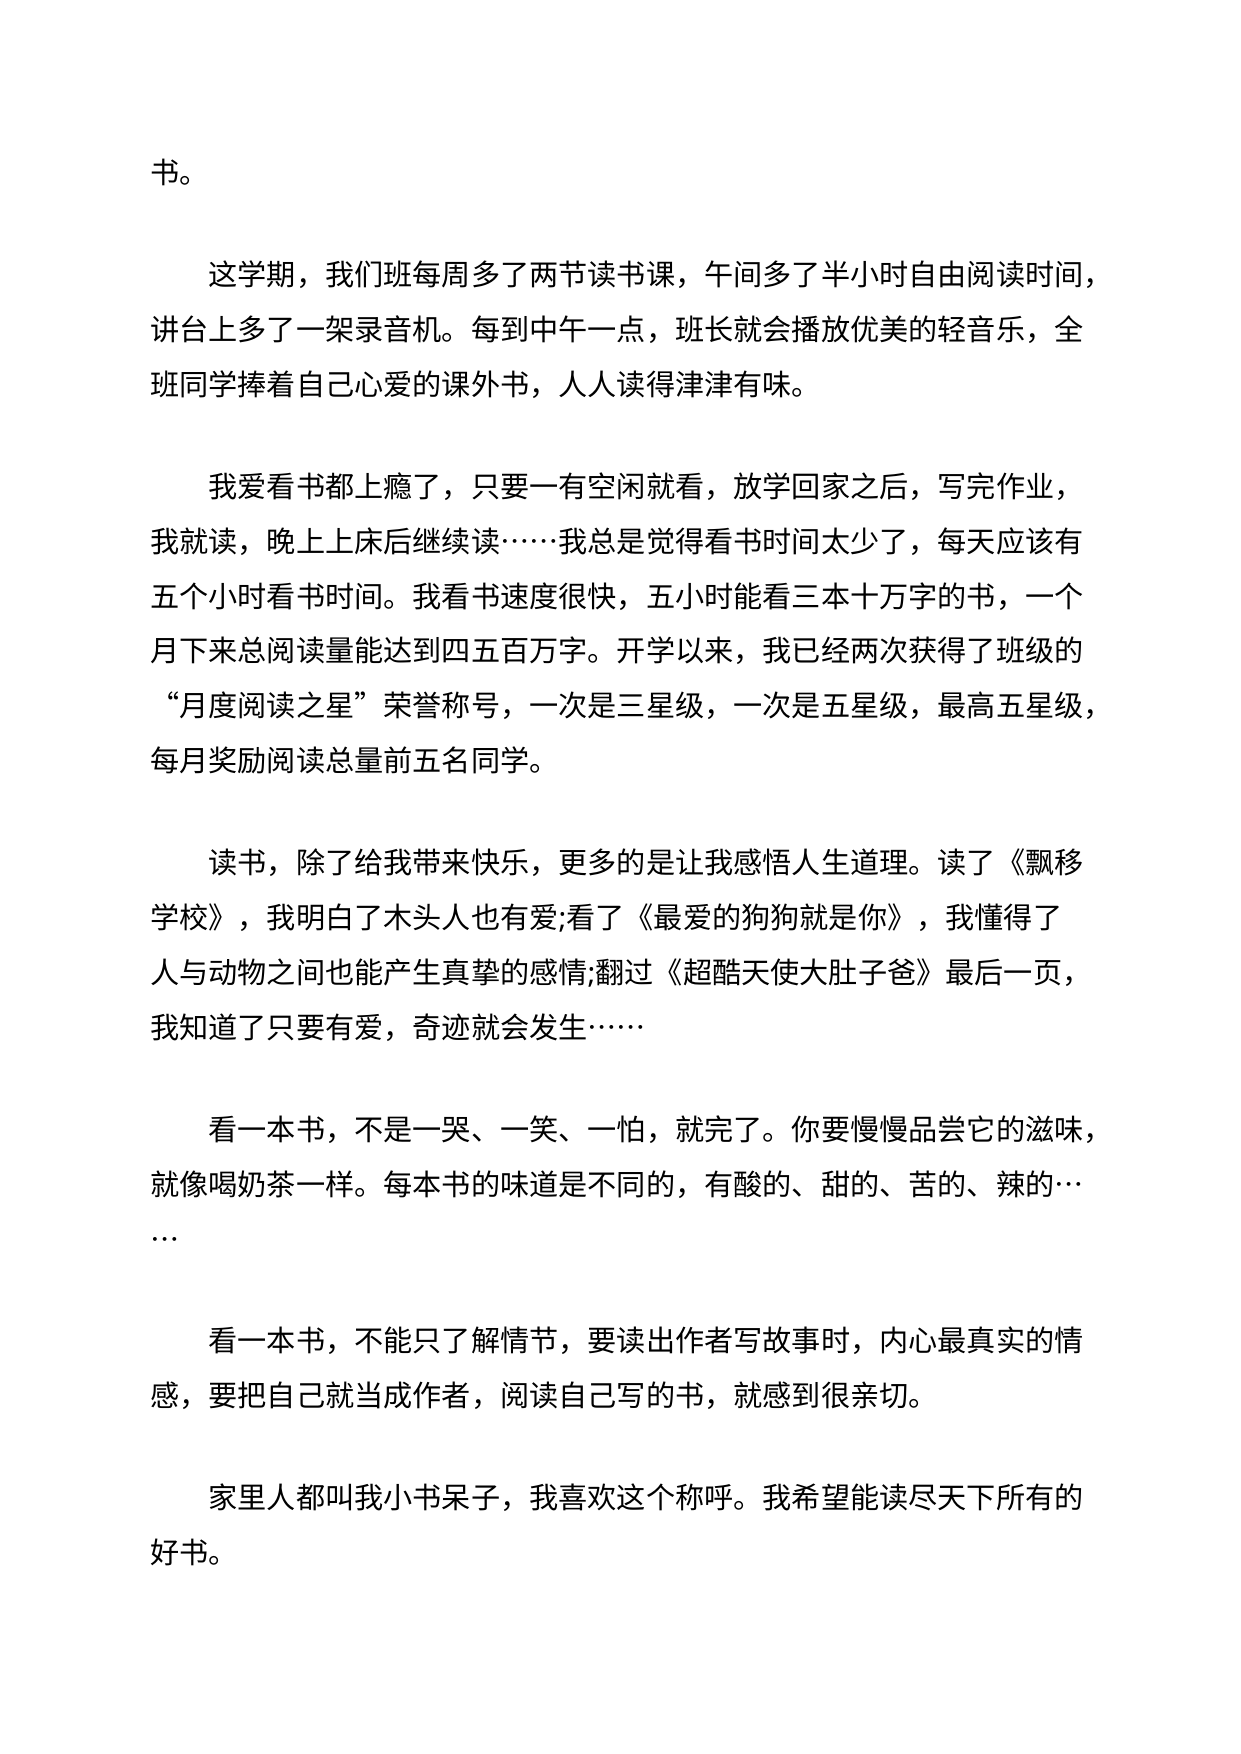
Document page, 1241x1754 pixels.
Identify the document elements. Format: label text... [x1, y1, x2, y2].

text 这学期，我们班每周多了两节读书课，午间多了半小时自由阅读时间，讲台上多了一架录音机。每到中午一点，班长就会播放优美的轻音乐，全班同学捧着自己心爱的课外书，人人读得津津有味。 [150, 252, 1090, 404]
text 读书，除了给我带来快乐，更多的是让我感悟人生道理。读了《飘移学校》，我明白了木头人也有爱;看了《最爱的狗狗就是你》，我懂得了人与动物之间也能产生真挚的感情;翻过《超酷天使大肚子爸》最后一页，我知道了只要有爱，奇迹就会发生…… [150, 839, 1090, 1047]
text 看一本书，不是一哭、一笑、一怕，就完了。你要慢慢品尝它的滋味，就像喝奶茶一样。每本书的味道是不同的，有酸的、甜的、苦的、辣的…… [150, 1106, 1090, 1258]
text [150, 150, 1090, 192]
text 我爱看书都上瘾了，只要一有空闲就看，放学回家之后，写完作业，我就读，晚上上床后继续读……我总是觉得看书时间太少了，每天应该有五个小时看书时间。我看书速度很快，五小时能看三本十万字的书，一个月下来总阅读量能达到四五百万字。开学以来，我已经两次获得了班级的“月度阅读之星”荣誉称号，一次是三星级，一次是五星级，最高五星级，每月奖励阅读总量前五名同学。 [150, 463, 1090, 780]
text 家里人都叫我小书呆子，我喜欢这个称呼。我希望能读尽天下所有的好书。 [150, 1474, 1090, 1572]
text 看一本书，不能只了解情节，要读出作者写故事时，内心最真实的情感，要把自己就当成作者，阅读自己写的书，就感到很亲切。 [150, 1318, 1090, 1415]
